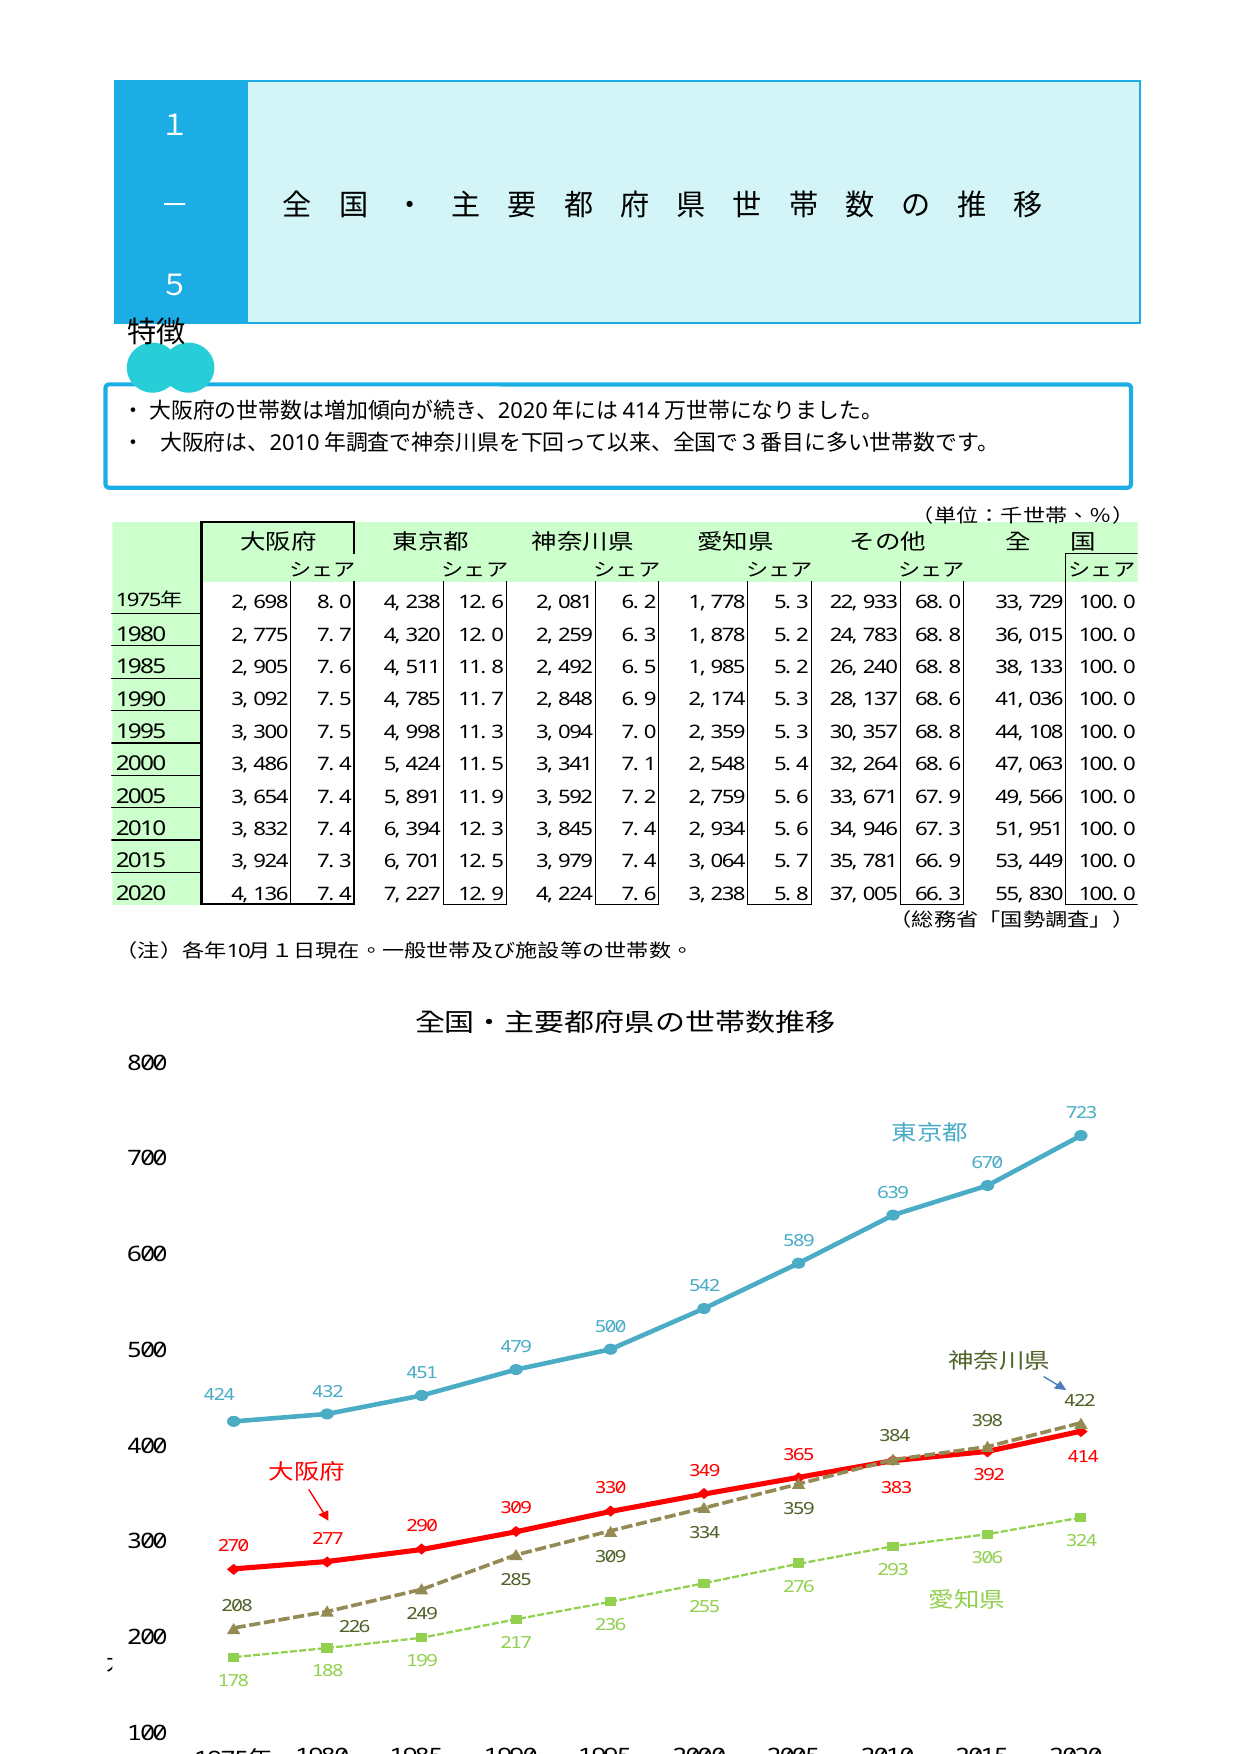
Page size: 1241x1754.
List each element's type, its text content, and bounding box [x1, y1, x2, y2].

table_header 全国・主要都府県世帯数の推移 [248, 82, 1139, 322]
table_header １－５ [116, 82, 246, 322]
